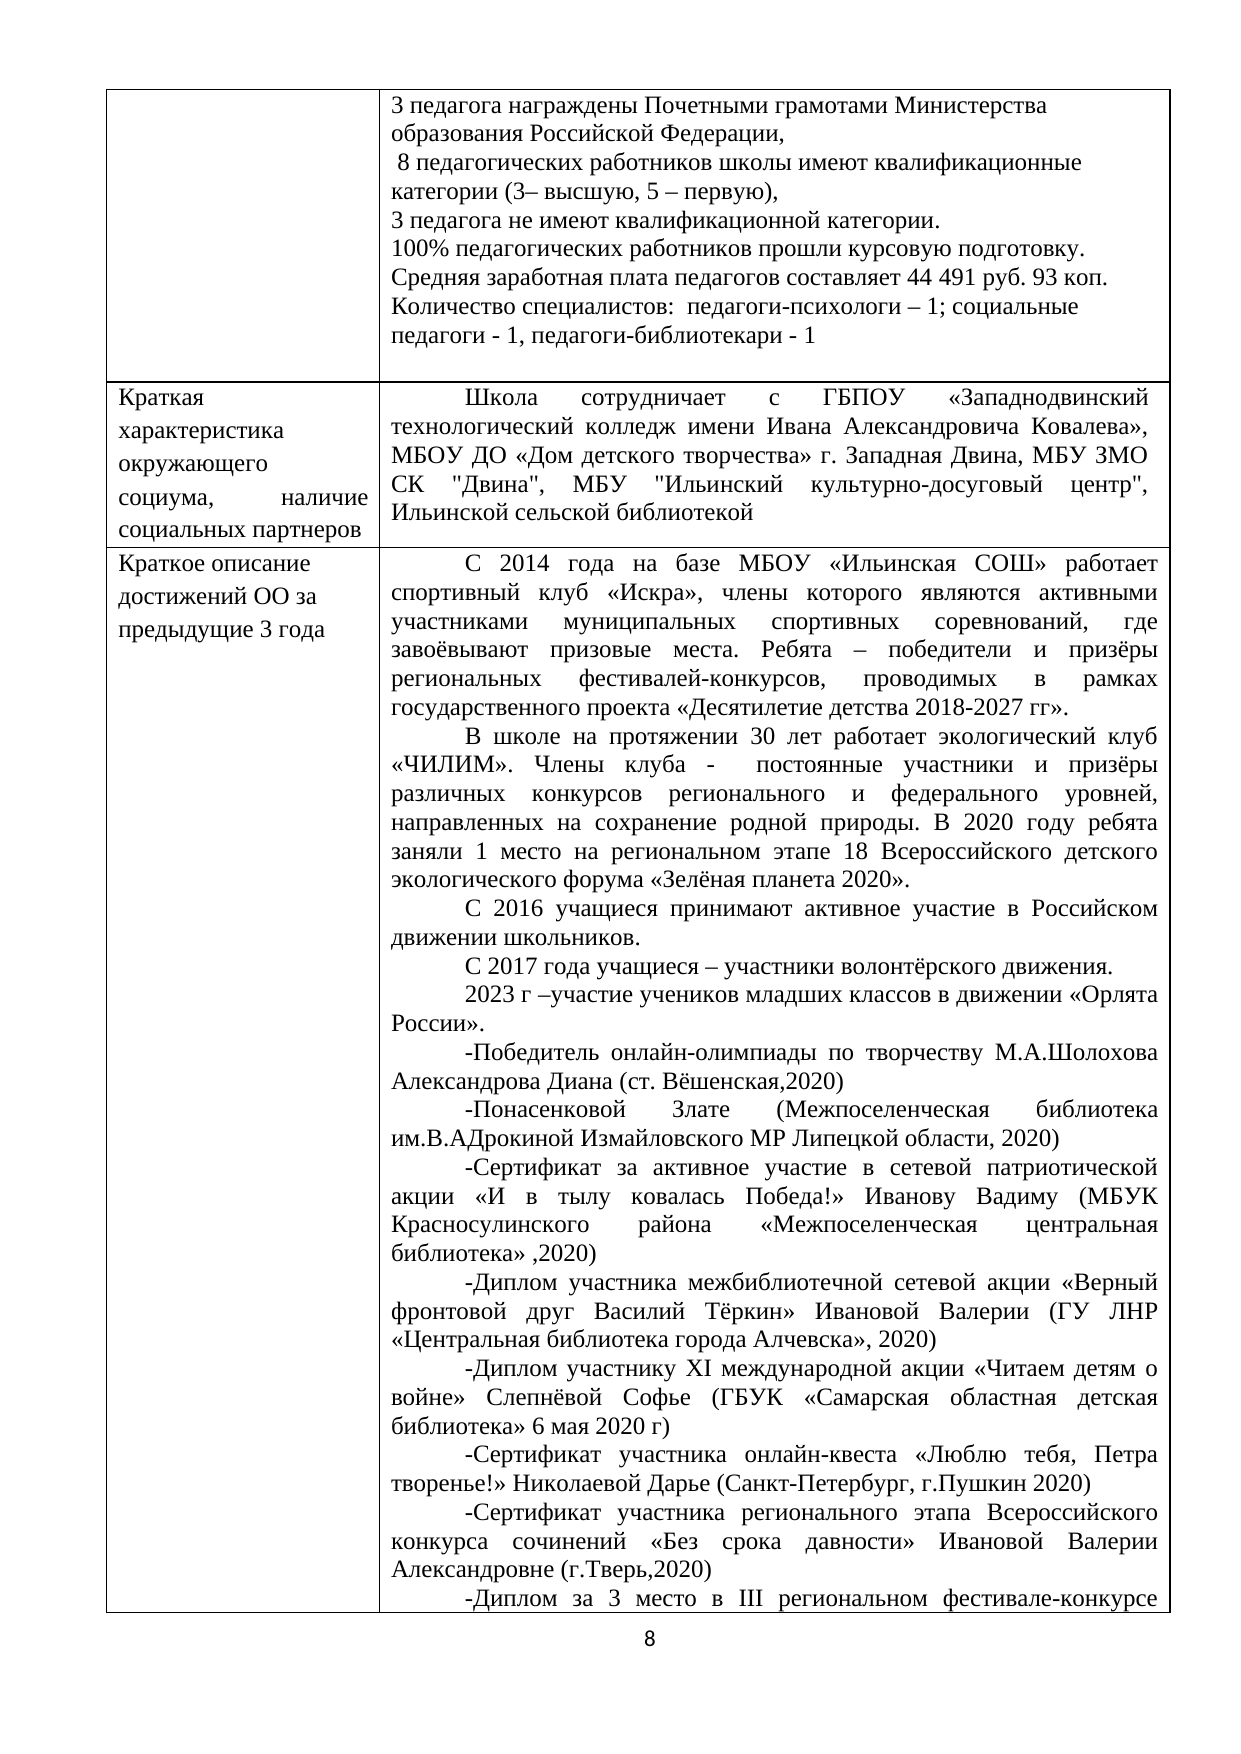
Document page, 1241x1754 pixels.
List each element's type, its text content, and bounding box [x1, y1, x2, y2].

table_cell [107, 548, 379, 1612]
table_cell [107, 90, 379, 381]
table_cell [380, 548, 1169, 1612]
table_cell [380, 90, 1169, 381]
table_cell Краткая характеристика окружающего социума, наличие социальных партнеров [107, 383, 379, 547]
table_cell Школа сотрудничает с ГБПОУ «Западнодвинский технологический колледж имени Ивана Александровича Ковалева», МБОУ ДО «Дом детского творчества» г. Западная Двина, МБУ ЗМО СК "Двина", МБУ "Ильинский культурно-досуговый центр", Ильинской сельской библиотекой [380, 383, 1169, 547]
